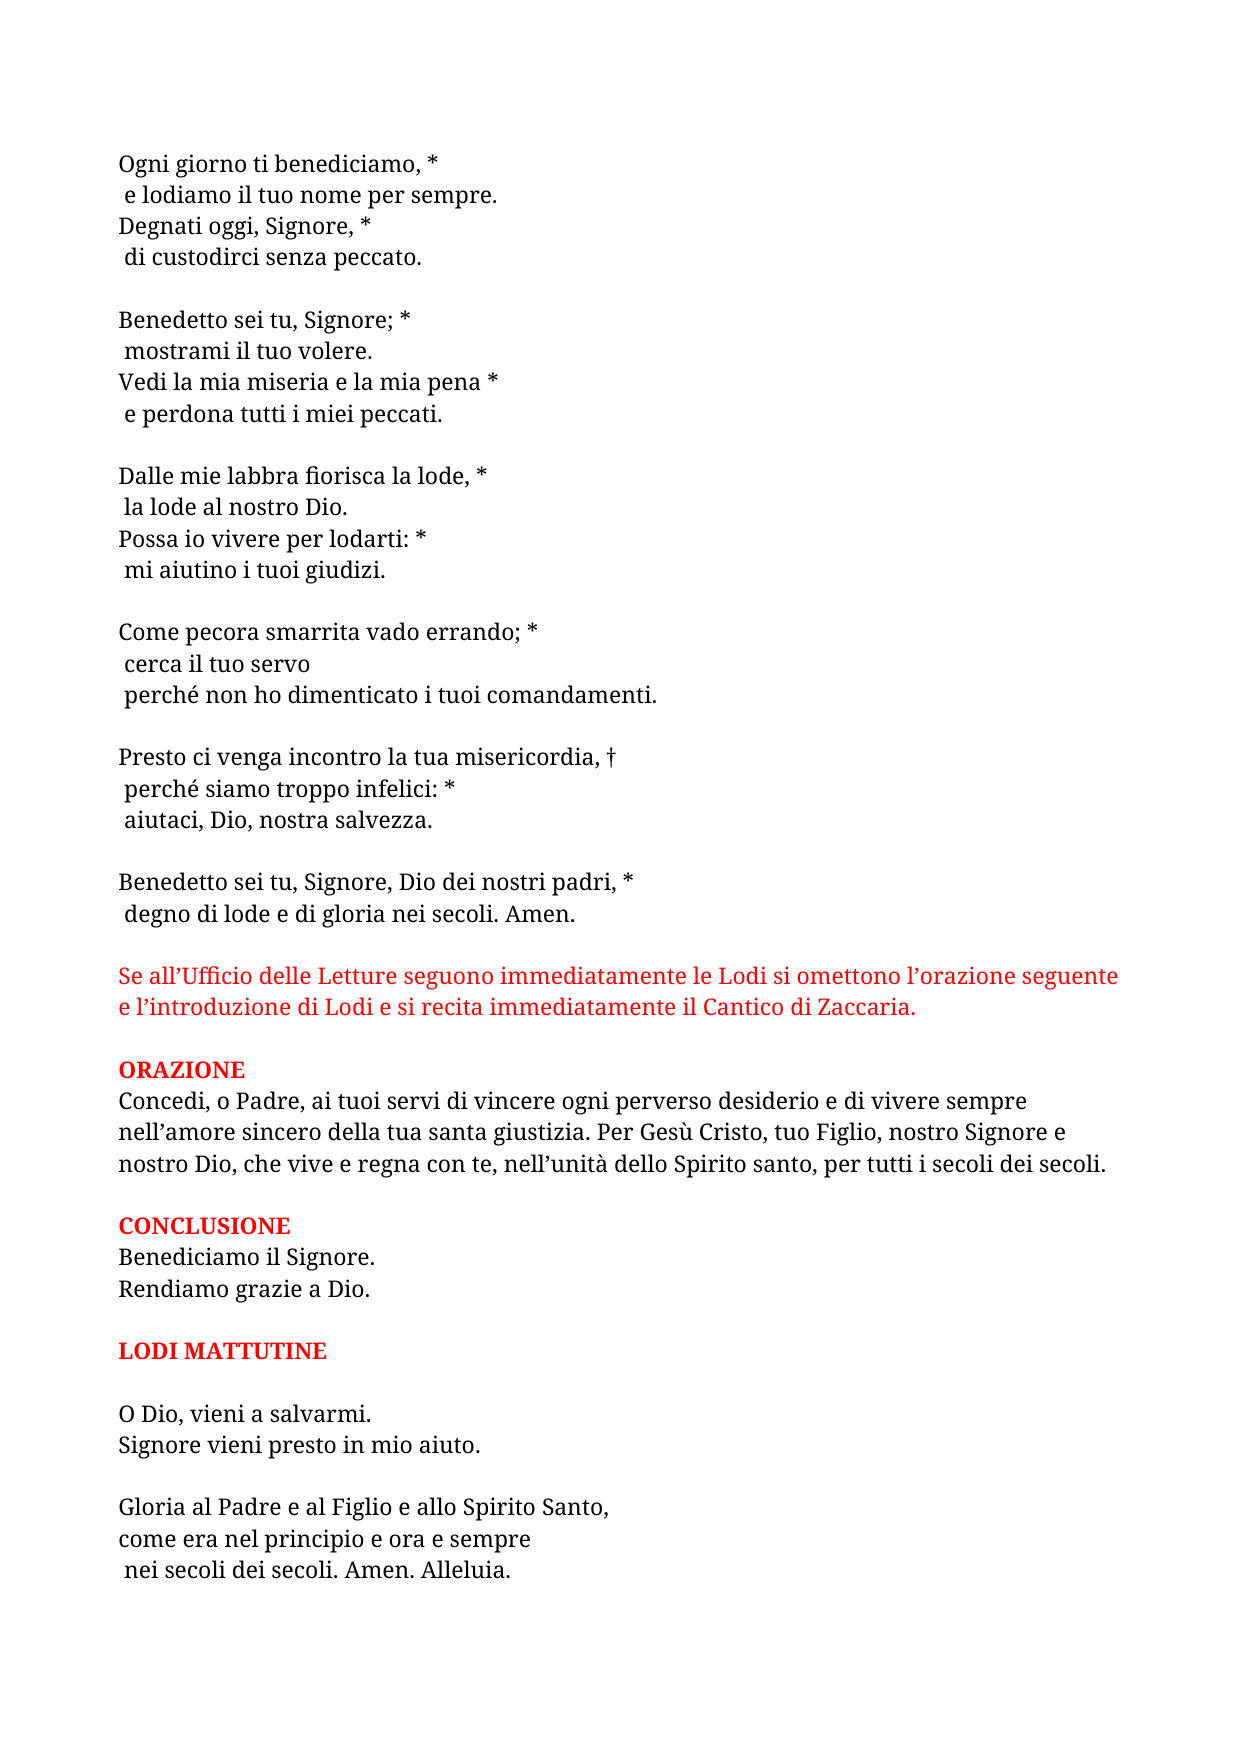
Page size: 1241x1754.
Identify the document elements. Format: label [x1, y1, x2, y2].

text [118, 148, 1122, 1631]
